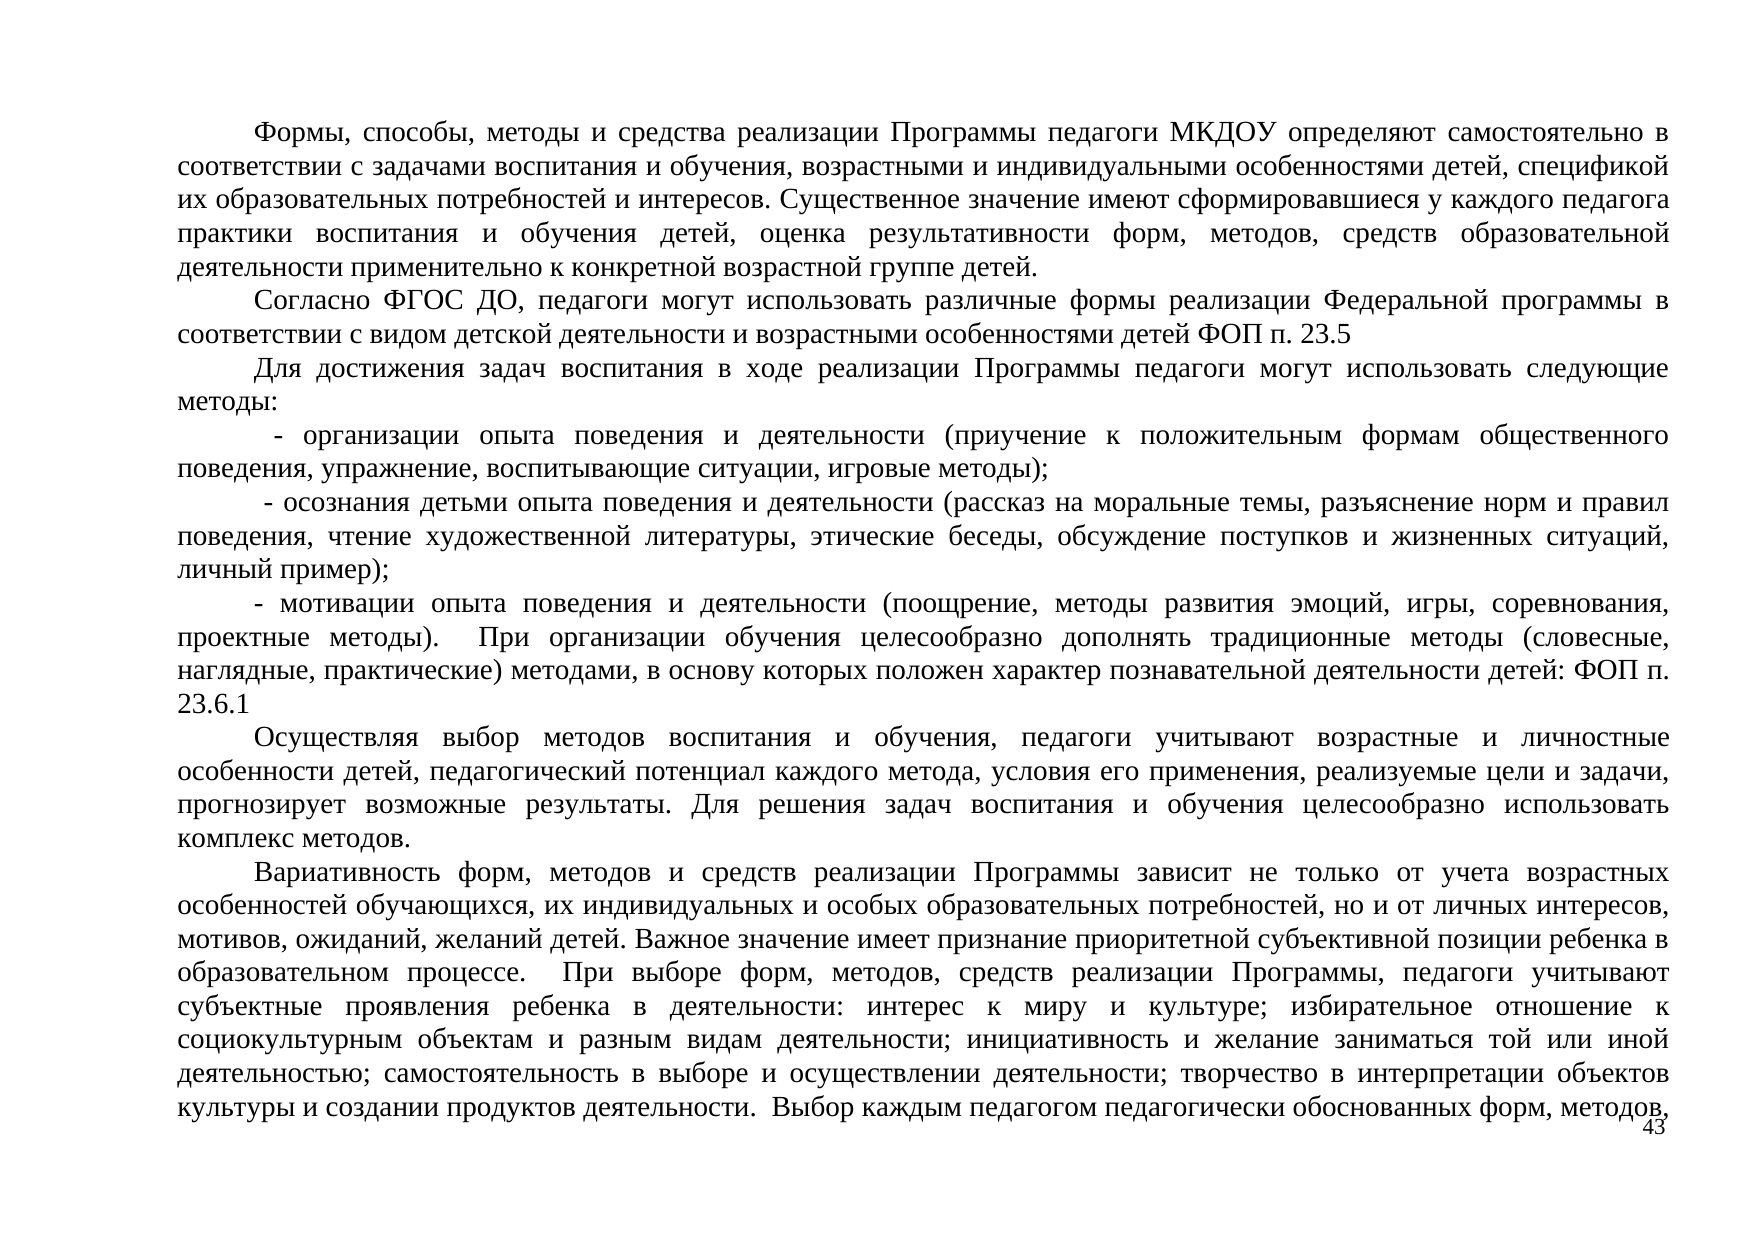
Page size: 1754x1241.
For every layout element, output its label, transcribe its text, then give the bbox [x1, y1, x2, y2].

text - организации опыта поведения и деятельности (приучение к положительным формам общественного поведения, упражнение, воспитывающие ситуации, игровые методы); [177, 417, 1671, 484]
text Для достижения задач воспитания в ходе реализации Программы педагоги могут использовать следующие методы: [177, 350, 1671, 417]
text - осознания детьми опыта поведения и деятельности (рассказ на моральные темы, разъяснение норм и правил поведения, чтение художественной литературы, этические беседы, обсуждение поступков и жизненных ситуаций, личный пример); [177, 484, 1671, 585]
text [177, 854, 1671, 1122]
text Формы, способы, методы и средства реализации Программы педагоги МКДОУ определяют самостоятельно в соответствии с задачами воспитания и обучения, возрастными и индивидуальными особенностями детей, спецификой их образовательных потребностей и интересов. Существенное значение имеют сформировавшиеся у каждого педагога практики воспитания и обучения детей, оценка результативности форм, методов, средств образовательной деятельности применительно к конкретной возрастной группе детей. [177, 114, 1671, 282]
text - мотивации опыта поведения и деятельности (поощрение, методы развития эмоций, игры, соревнования, проектные методы). При организации обучения целесообразно дополнять традиционные методы (словесные, наглядные, практические) методами, в основу которых положен характер познавательной деятельности детей: ФОП п. 23.6.1 [177, 585, 1671, 719]
text Осуществляя выбор методов воспитания и обучения, педагоги учитывают возрастные и личностные особенности детей, педагогический потенциал каждого метода, условия его применения, реализуемые цели и задачи, прогнозирует возможные результаты. Для решения задач воспитания и обучения целесообразно использовать комплекс методов. [177, 719, 1671, 854]
text Согласно ФГОС ДО, педагоги могут использовать различные формы реализации Федеральной программы в соответствии с видом детской деятельности и возрастными особенностями детей ФОП п. 23.5 [177, 282, 1671, 349]
